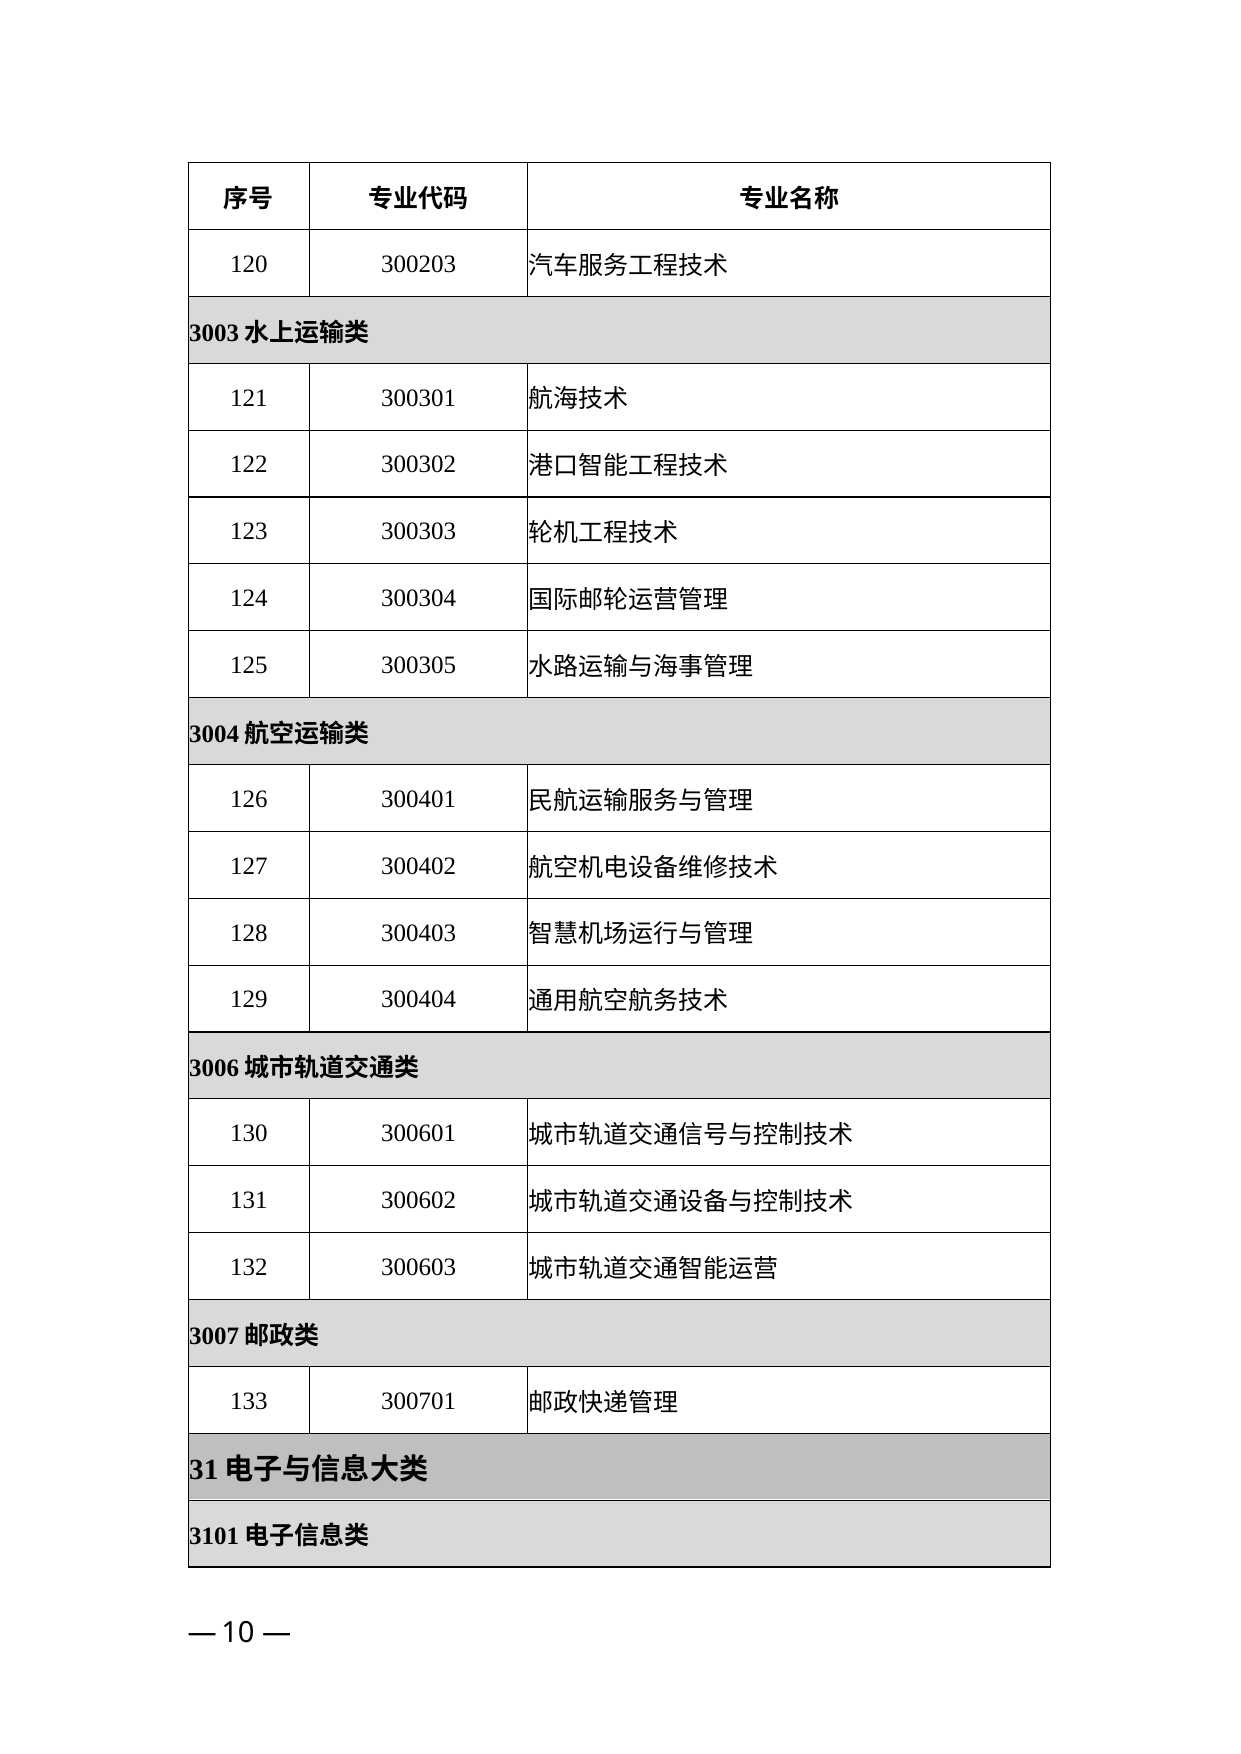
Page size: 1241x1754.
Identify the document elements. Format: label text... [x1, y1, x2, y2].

table_cell 通用航空航务技术 [528, 966, 1050, 1031]
table_cell 131 [189, 1166, 309, 1232]
table_cell 300401 [310, 765, 527, 831]
table_cell 航海技术 [528, 364, 1050, 429]
table_cell 300601 [310, 1099, 527, 1165]
table_cell 300302 [310, 431, 527, 496]
table_cell 航空机电设备维修技术 [528, 832, 1050, 898]
table_cell 300304 [310, 564, 527, 630]
table_header 专业代码 [310, 163, 527, 229]
table_header 序号 [189, 163, 309, 229]
table_cell 轮机工程技术 [528, 498, 1050, 563]
table_cell 124 [189, 564, 309, 630]
table_cell 邮政快递管理 [528, 1367, 1050, 1433]
table_cell 120 [189, 230, 309, 296]
table_cell 3004航空运输类 [189, 698, 1050, 764]
table_cell 城市轨道交通设备与控制技术 [528, 1166, 1050, 1232]
table_cell 3007邮政类 [189, 1300, 1050, 1366]
table_cell 121 [189, 364, 309, 429]
table_cell 132 [189, 1233, 309, 1299]
table_cell 300402 [310, 832, 527, 898]
table_header 专业名称 [528, 163, 1050, 229]
table_cell 城市轨道交通智能运营 [528, 1233, 1050, 1299]
table_cell 133 [189, 1367, 309, 1433]
table_cell 122 [189, 431, 309, 496]
table_cell 300403 [310, 899, 527, 964]
table_cell 129 [189, 966, 309, 1031]
table_cell 300701 [310, 1367, 527, 1433]
table_cell 300203 [310, 230, 527, 296]
table_cell 汽车服务工程技术 [528, 230, 1050, 296]
table_cell 国际邮轮运营管理 [528, 564, 1050, 630]
table_cell 300404 [310, 966, 527, 1031]
table_cell 127 [189, 832, 309, 898]
table_cell 31电子与信息大类 [189, 1434, 1050, 1499]
table_cell 300602 [310, 1166, 527, 1232]
table_cell 城市轨道交通信号与控制技术 [528, 1099, 1050, 1165]
table_cell 126 [189, 765, 309, 831]
table_cell 300301 [310, 364, 527, 429]
table_cell 300603 [310, 1233, 527, 1299]
table_cell 123 [189, 498, 309, 563]
table_cell 300305 [310, 631, 527, 697]
table_cell 128 [189, 899, 309, 964]
table_cell 3003水上运输类 [189, 297, 1050, 363]
table_cell 3101电子信息类 [189, 1501, 1050, 1566]
table_cell 300303 [310, 498, 527, 563]
table_cell 水路运输与海事管理 [528, 631, 1050, 697]
table_cell 港口智能工程技术 [528, 431, 1050, 496]
table_cell 智慧机场运行与管理 [528, 899, 1050, 964]
table_cell 130 [189, 1099, 309, 1165]
table_cell 民航运输服务与管理 [528, 765, 1050, 831]
table_cell 3006城市轨道交通类 [189, 1033, 1050, 1098]
table_cell 125 [189, 631, 309, 697]
